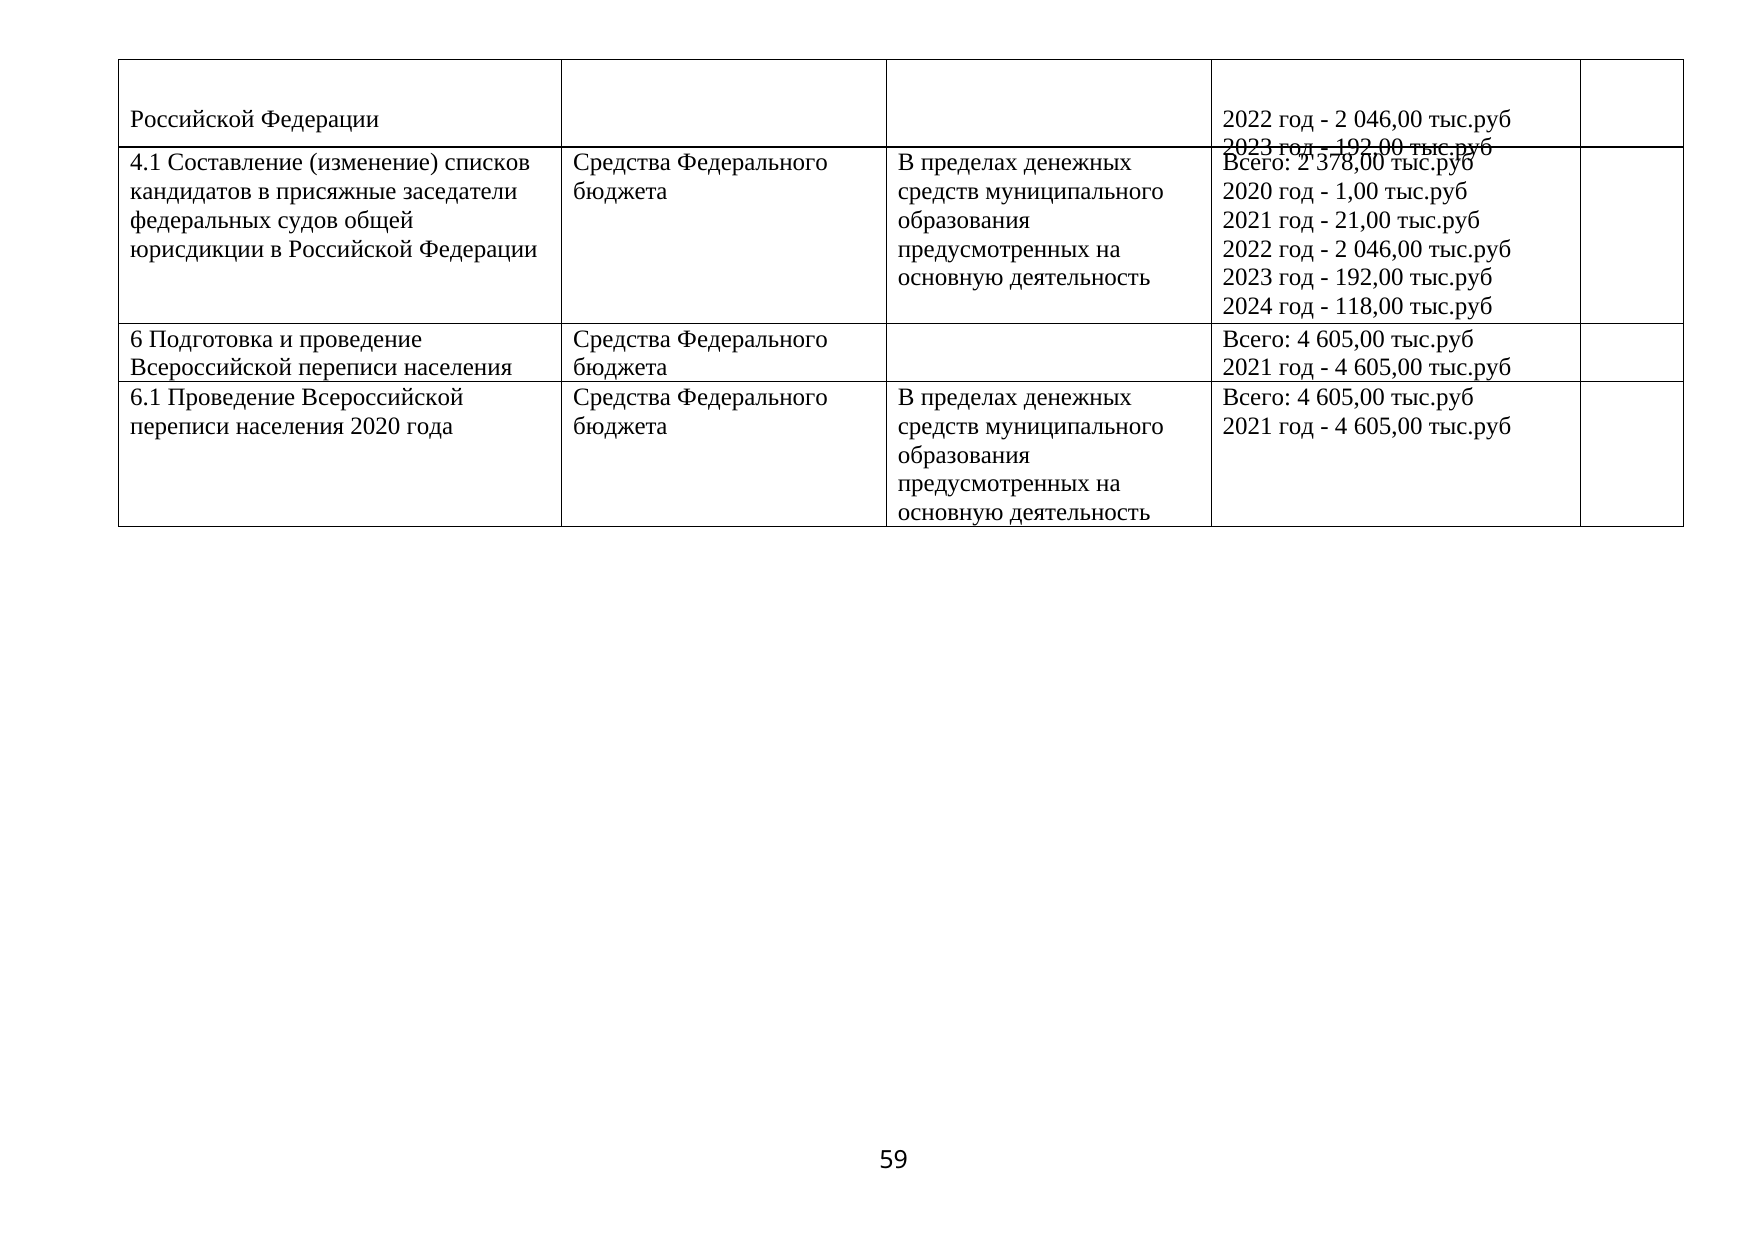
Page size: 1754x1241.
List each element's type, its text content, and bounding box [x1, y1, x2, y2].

table_cell В пределах денежных средств муниципального образования предусмотренных на основную деятельность [887, 382, 1211, 526]
table_cell Средства Федерального бюджета [562, 382, 886, 526]
table_cell 6.1 Проведение Всероссийской переписи населения 2020 года [119, 382, 561, 526]
table_cell [1581, 324, 1683, 381]
table_cell Средства Федерального бюджета [562, 324, 886, 381]
table_cell [887, 324, 1211, 381]
table_cell [1581, 382, 1683, 526]
table_cell В пределах денежных средств муниципального образования предусмотренных на основную деятельность [887, 148, 1211, 323]
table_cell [1212, 148, 1580, 323]
table_cell 4.1 Составление (изменение) списков кандидатов в присяжные заседатели федеральных судов общей юрисдикции в Российской Федерации [119, 148, 561, 323]
table_cell 6 Подготовка и проведение Всероссийской переписи населения [119, 324, 561, 381]
table_cell [1581, 148, 1683, 323]
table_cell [562, 148, 886, 323]
table_cell Всего: 4 605,00 тыс.руб 2021 год - 4 605,00 тыс.руб [1212, 324, 1580, 381]
table_cell Всего: 4 605,00 тыс.руб 2021 год - 4 605,00 тыс.руб [1212, 382, 1580, 526]
